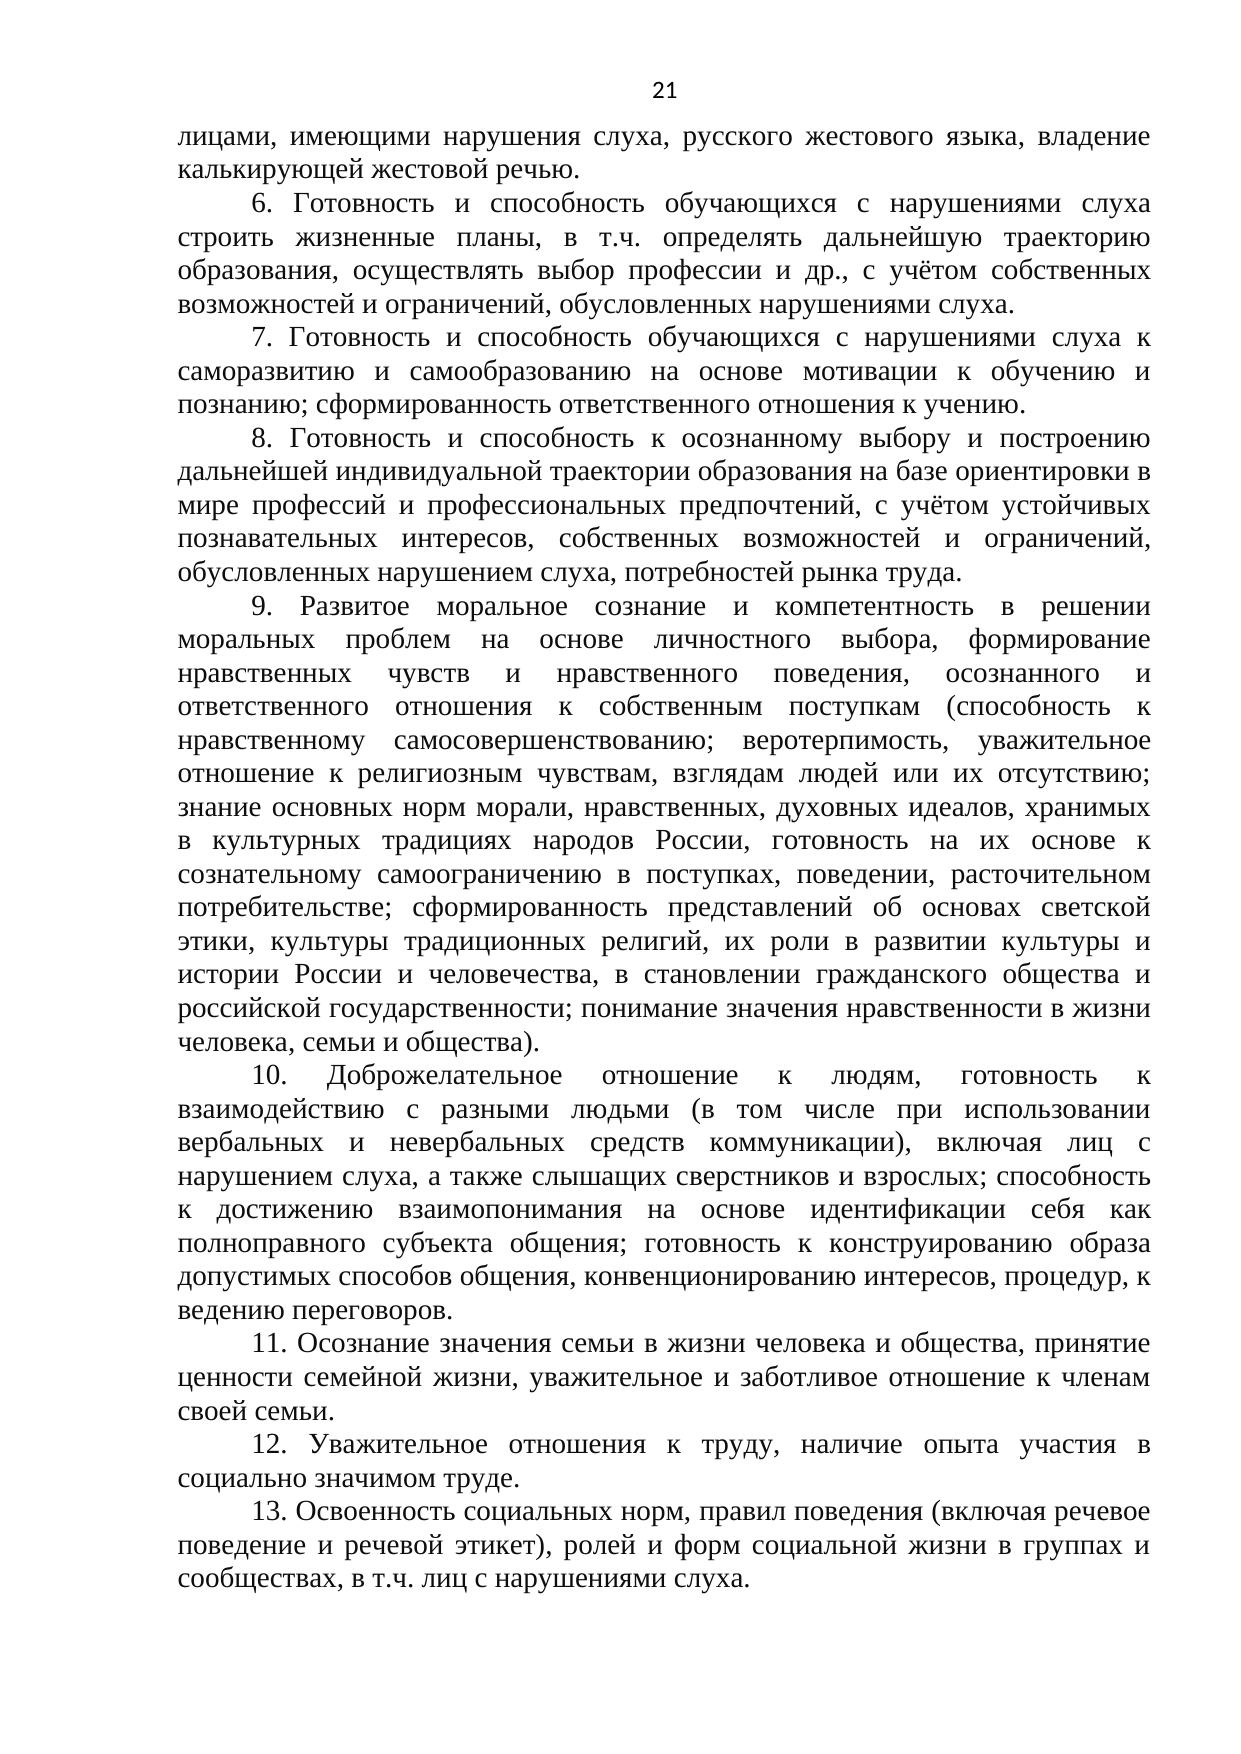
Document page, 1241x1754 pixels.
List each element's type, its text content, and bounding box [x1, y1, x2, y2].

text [177, 118, 1152, 185]
text 8. Готовность и способность к осознанному выбору и построению дальнейшей индивидуальной траектории образования на базе ориентировки в мире профессий и профессиональных предпочтений, с учётом устойчивых познавательных интересов, собственных возможностей и ограничений, обусловленных нарушением слуха, потребностей рынка труда. [177, 420, 1152, 588]
text 13. Освоенность социальных норм, правил поведения (включая речевое поведение и речевой этикет), ролей и форм социальной жизни в группах и сообществах, в т.ч. лиц с нарушениями слуха. [177, 1493, 1152, 1594]
text 7. Готовность и способность обучающихся с нарушениями слуха к саморазвитию и самообразованию на основе мотивации к обучению и познанию; сформированность ответственного отношения к учению. [177, 319, 1152, 420]
text 11. Осознание значения семьи в жизни человека и общества, принятие ценности семейной жизни, уважительное и заботливое отношение к членам своей семьи. [177, 1326, 1152, 1426]
text 6. Готовность и способность обучающихся с нарушениями слуха строить жизненные планы, в т.ч. определять дальнейшую траекторию образования, осуществлять выбор профессии и др., с учётом собственных возможностей и ограничений, обусловленных нарушениями слуха. [177, 185, 1152, 319]
text 10. Доброжелательное отношение к людям, готовность к взаимодействию с разными людьми (в том числе при использовании вербальных и невербальных средств коммуникации), включая лиц с нарушением слуха, а также слышащих сверстников и взрослых; способность к достижению взаимопонимания на основе идентификации себя как полноправного субъекта общения; готовность к конструированию образа допустимых способов общения, конвенционированию интересов, процедур, к ведению переговоров. [177, 1057, 1152, 1326]
text 12. Уважительное отношения к труду, наличие опыта участия в социально значимом труде. [177, 1426, 1152, 1493]
text 9. Развитое моральное сознание и компетентность в решении моральных проблем на основе личностного выбора, формирование нравственных чувств и нравственного поведения, осознанного и ответственного отношения к собственным поступкам (способность к нравственному самосовершенствованию; веротерпимость, уважительное отношение к религиозным чувствам, взглядам людей или их отсутствию; знание основных норм морали, нравственных, духовных идеалов, хранимых в культурных традициях народов России, готовность на их основе к сознательному самоограничению в поступках, поведении, расточительном потребительстве; сформированность представлений об основах светской этики, культуры традиционных религий, их роли в развитии культуры и истории России и человечества, в становлении гражданского общества и российской государственности; понимание значения нравственности в жизни человека, семьи и общества). [177, 588, 1152, 1057]
